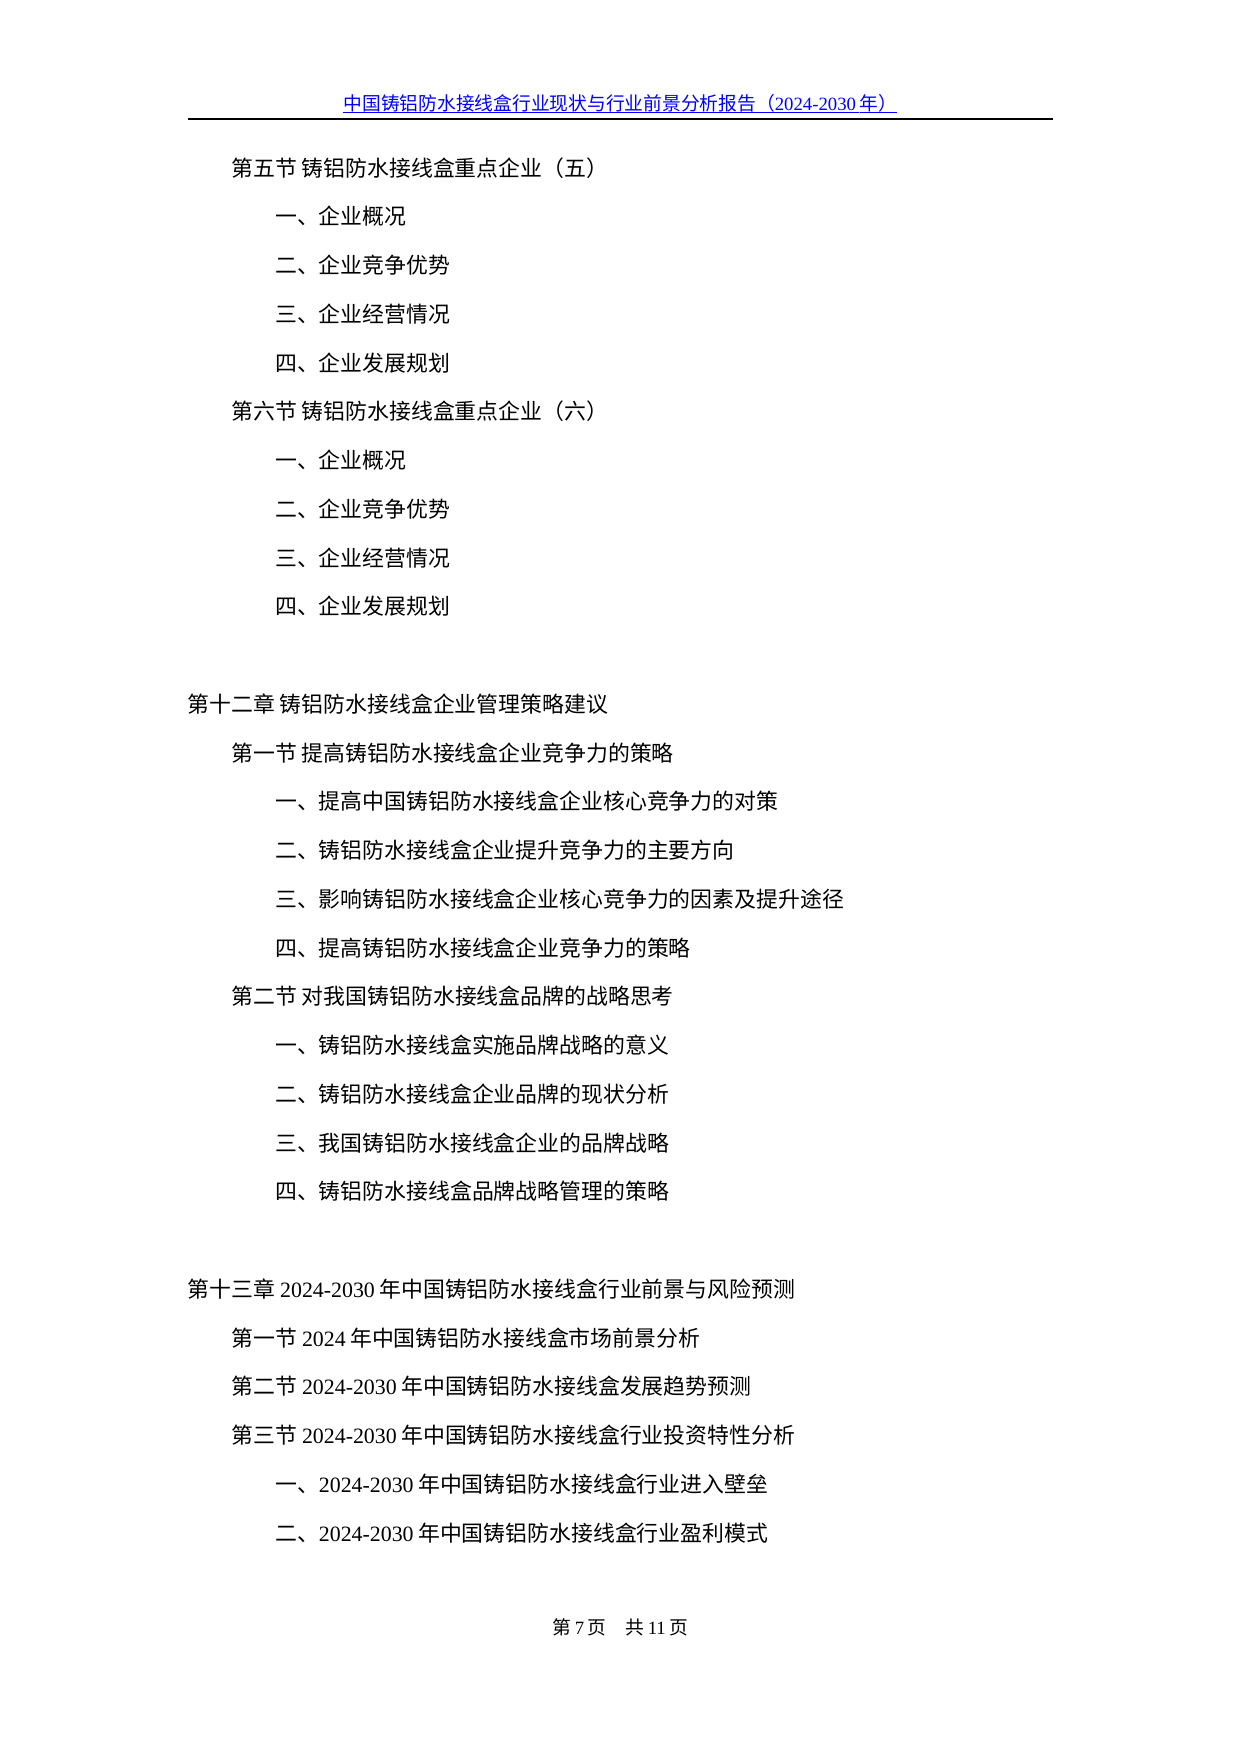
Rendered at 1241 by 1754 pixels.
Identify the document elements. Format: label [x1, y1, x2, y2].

text [187, 150, 1053, 1548]
